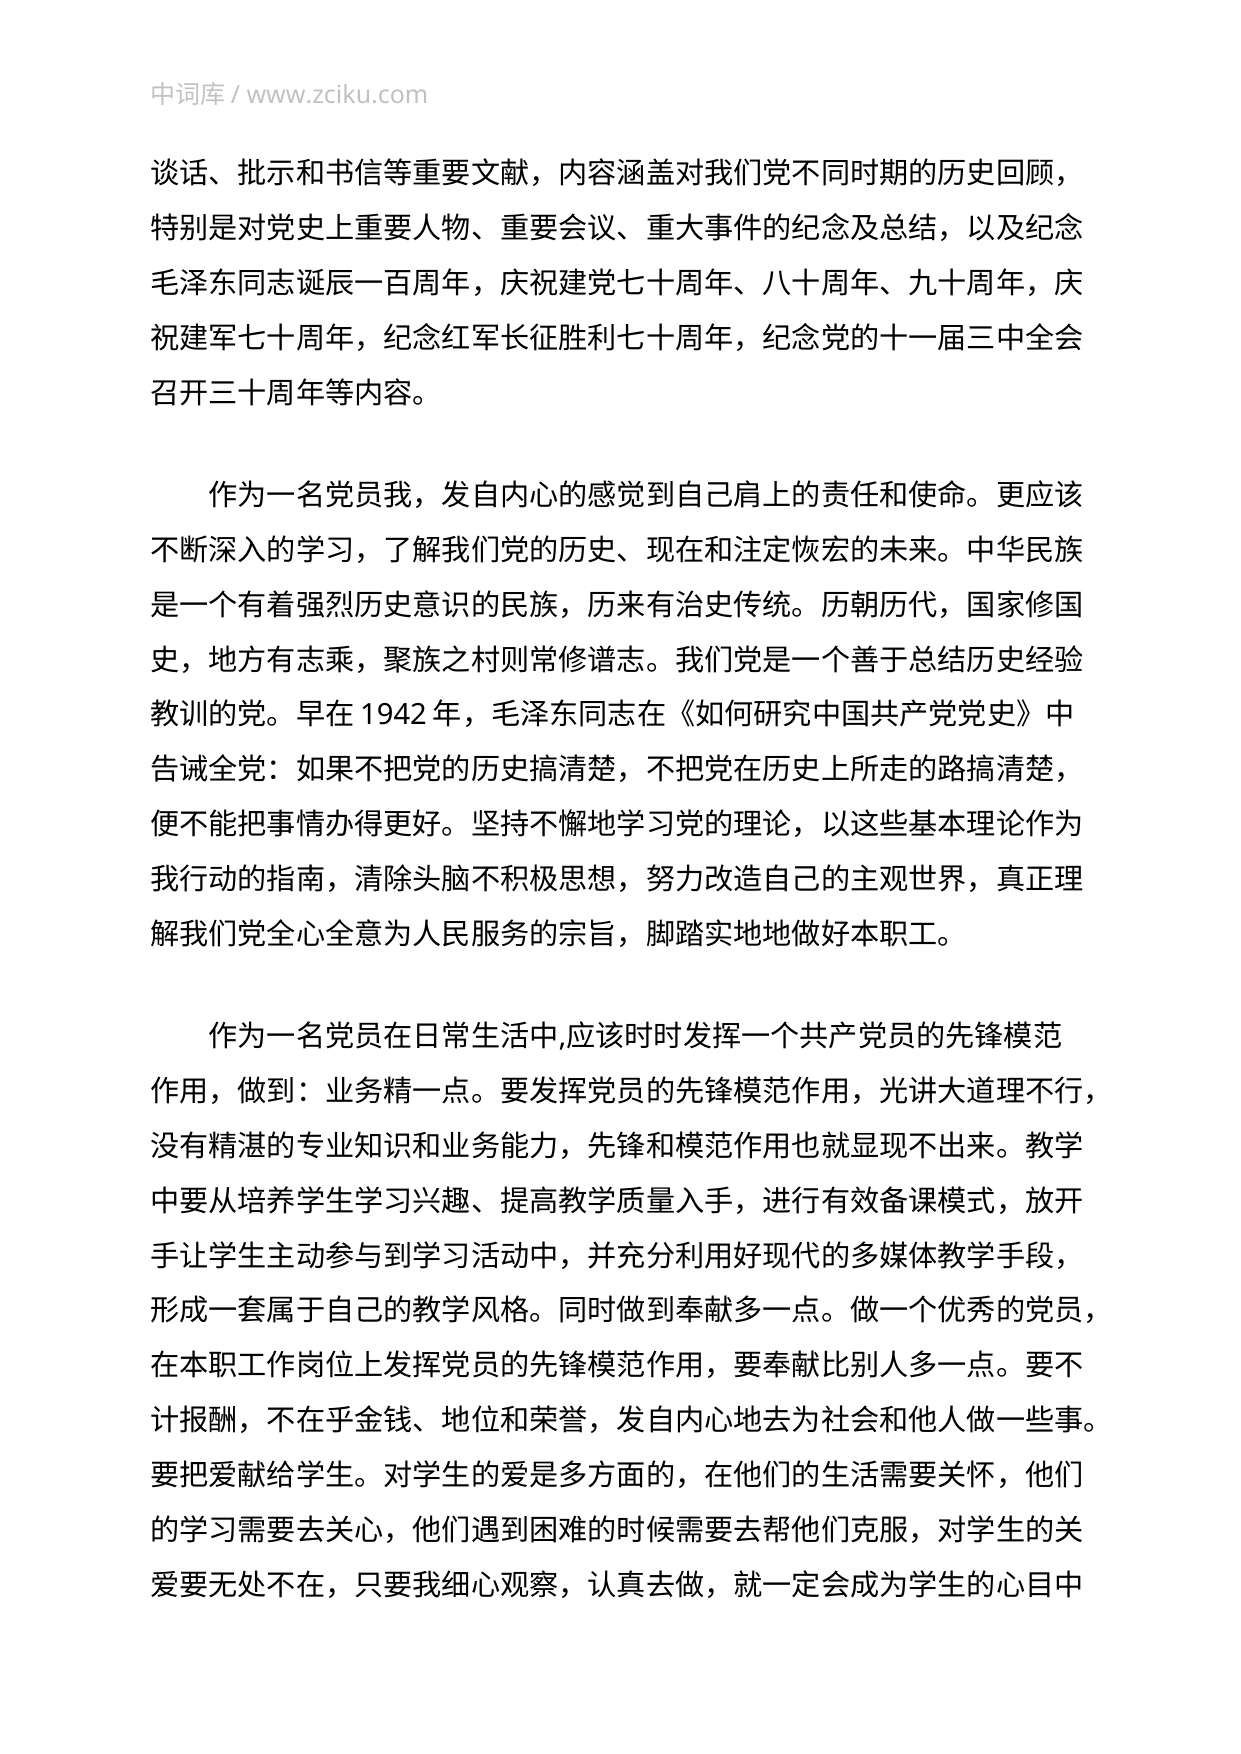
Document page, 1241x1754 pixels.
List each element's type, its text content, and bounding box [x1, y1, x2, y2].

text 作为一名党员我，发自内心的感觉到自己肩上的责任和使命。更应该不断深入的学习，了解我们党的历史、现在和注定恢宏的未来。中华民族是一个有着强烈历史意识的民族，历来有治史传统。历朝历代，国家修国史，地方有志乘，聚族之村则常修谱志。我们党是一个善于总结历史经验教训的党。早在1942年，毛泽东同志在《如何研究中国共产党党史》中告诫全党：如果不把党的历史搞清楚，不把党在历史上所走的路搞清楚，便不能把事情办得更好。坚持不懈地学习党的理论，以这些基本理论作为我行动的指南，清除头脑不积极思想，努力改造自己的主观世界，真正理解我们党全心全意为人民服务的宗旨，脚踏实地地做好本职工。 [150, 471, 1090, 953]
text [150, 150, 1090, 412]
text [150, 1012, 1090, 1604]
